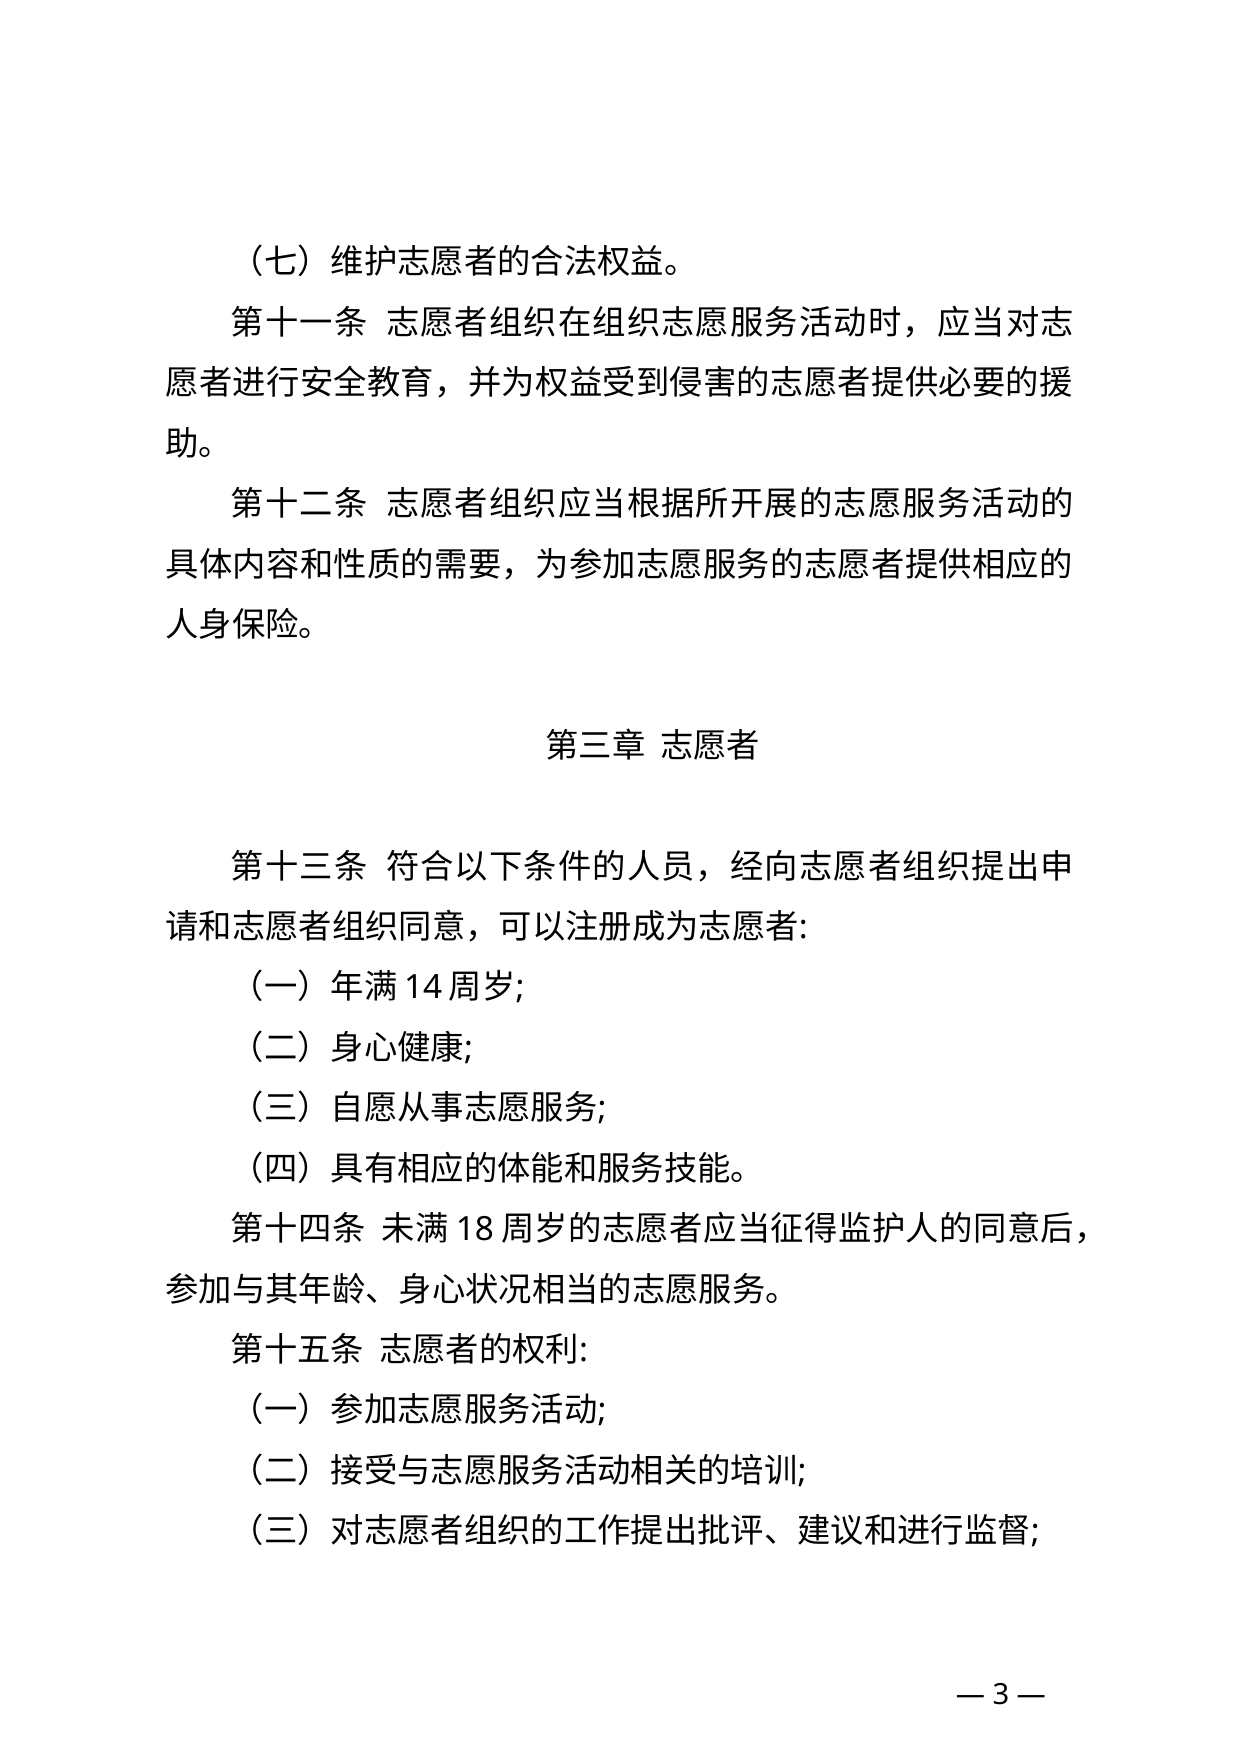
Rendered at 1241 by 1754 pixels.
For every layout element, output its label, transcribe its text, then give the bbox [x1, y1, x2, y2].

text 第十一条 志愿者组织在组织志愿服务活动时，应当对志愿者进行安全教育，并为权益受到侵害的志愿者提供必要的援助。 [165, 286, 1075, 467]
text （二）身心健康; [165, 1011, 1075, 1071]
text 第十三条 符合以下条件的人员，经向志愿者组织提出申请和志愿者组织同意，可以注册成为志愿者: [165, 830, 1075, 951]
text （四）具有相应的体能和服务技能。 [165, 1132, 1075, 1192]
text （一）参加志愿服务活动; [165, 1373, 1075, 1434]
text 第三章 志愿者 [165, 709, 1075, 769]
text 第十四条 未满18周岁的志愿者应当征得监护人的同意后，参加与其年龄、身心状况相当的志愿服务。 [165, 1192, 1075, 1313]
text （三）自愿从事志愿服务; [165, 1071, 1075, 1132]
text 第十二条 志愿者组织应当根据所开展的志愿服务活动的具体内容和性质的需要，为参加志愿服务的志愿者提供相应的人身保险。 [165, 467, 1075, 648]
text （三）对志愿者组织的工作提出批评、建议和进行监督; [165, 1494, 1075, 1555]
text （一）年满14周岁; [165, 951, 1075, 1011]
text 第十五条 志愿者的权利: [165, 1313, 1075, 1373]
text （七）维护志愿者的合法权益。 [165, 226, 1075, 286]
text （二）接受与志愿服务活动相关的培训; [165, 1434, 1075, 1494]
